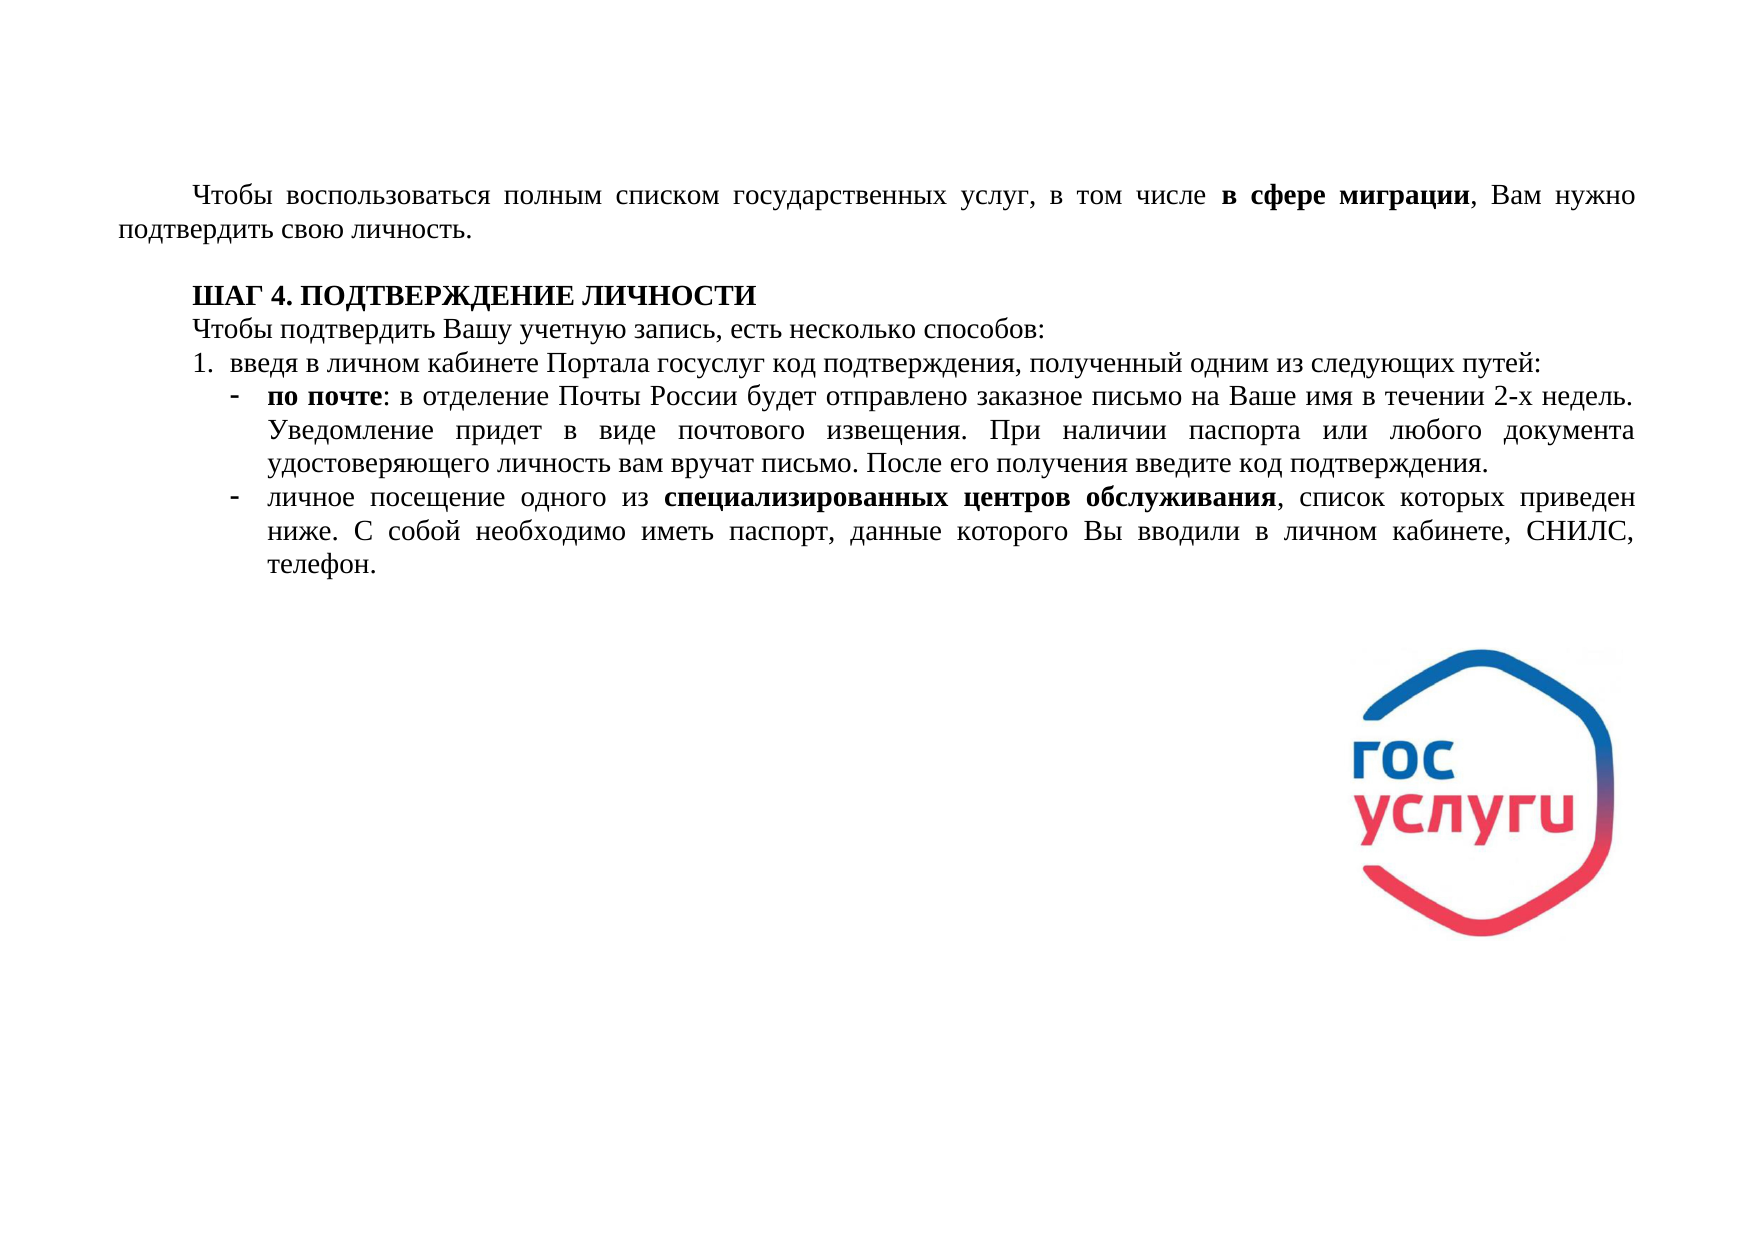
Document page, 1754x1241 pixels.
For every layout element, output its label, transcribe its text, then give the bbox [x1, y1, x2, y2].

picture [1342, 647, 1636, 941]
list введя в личном кабинете Портала госуслуг код подтверждения, полученный одним из следующих путей: [192, 345, 1636, 378]
text ШАГ 4. ПОДТВЕРЖДЕНИЕ ЛИЧНОСТИ [118, 278, 1636, 311]
text Чтобы подтвердить Вашу учетную запись, есть несколько способов: [118, 311, 1636, 345]
list по почте: в отделение Почты России будет отправлено заказное письмо на Ваше имя в течении 2-х недель. Уведомление придет в виде почтового извещения. При наличии паспорта или любого документа удостоверяющего личность вам вручат письмо. После его получения введите код подтверждения. [229, 378, 1636, 479]
text Чтобы воспользоваться полным списком государственных услуг, в том числе в сфере миграции, Вам нужно подтвердить свою личность. [118, 177, 1636, 244]
list личное посещение одного из специализированных центров обслуживания, список которых приведен ниже. С собой необходимо иметь паспорт, данные которого Вы вводили в личном кабинете, СНИЛС, телефон. [229, 479, 1636, 580]
